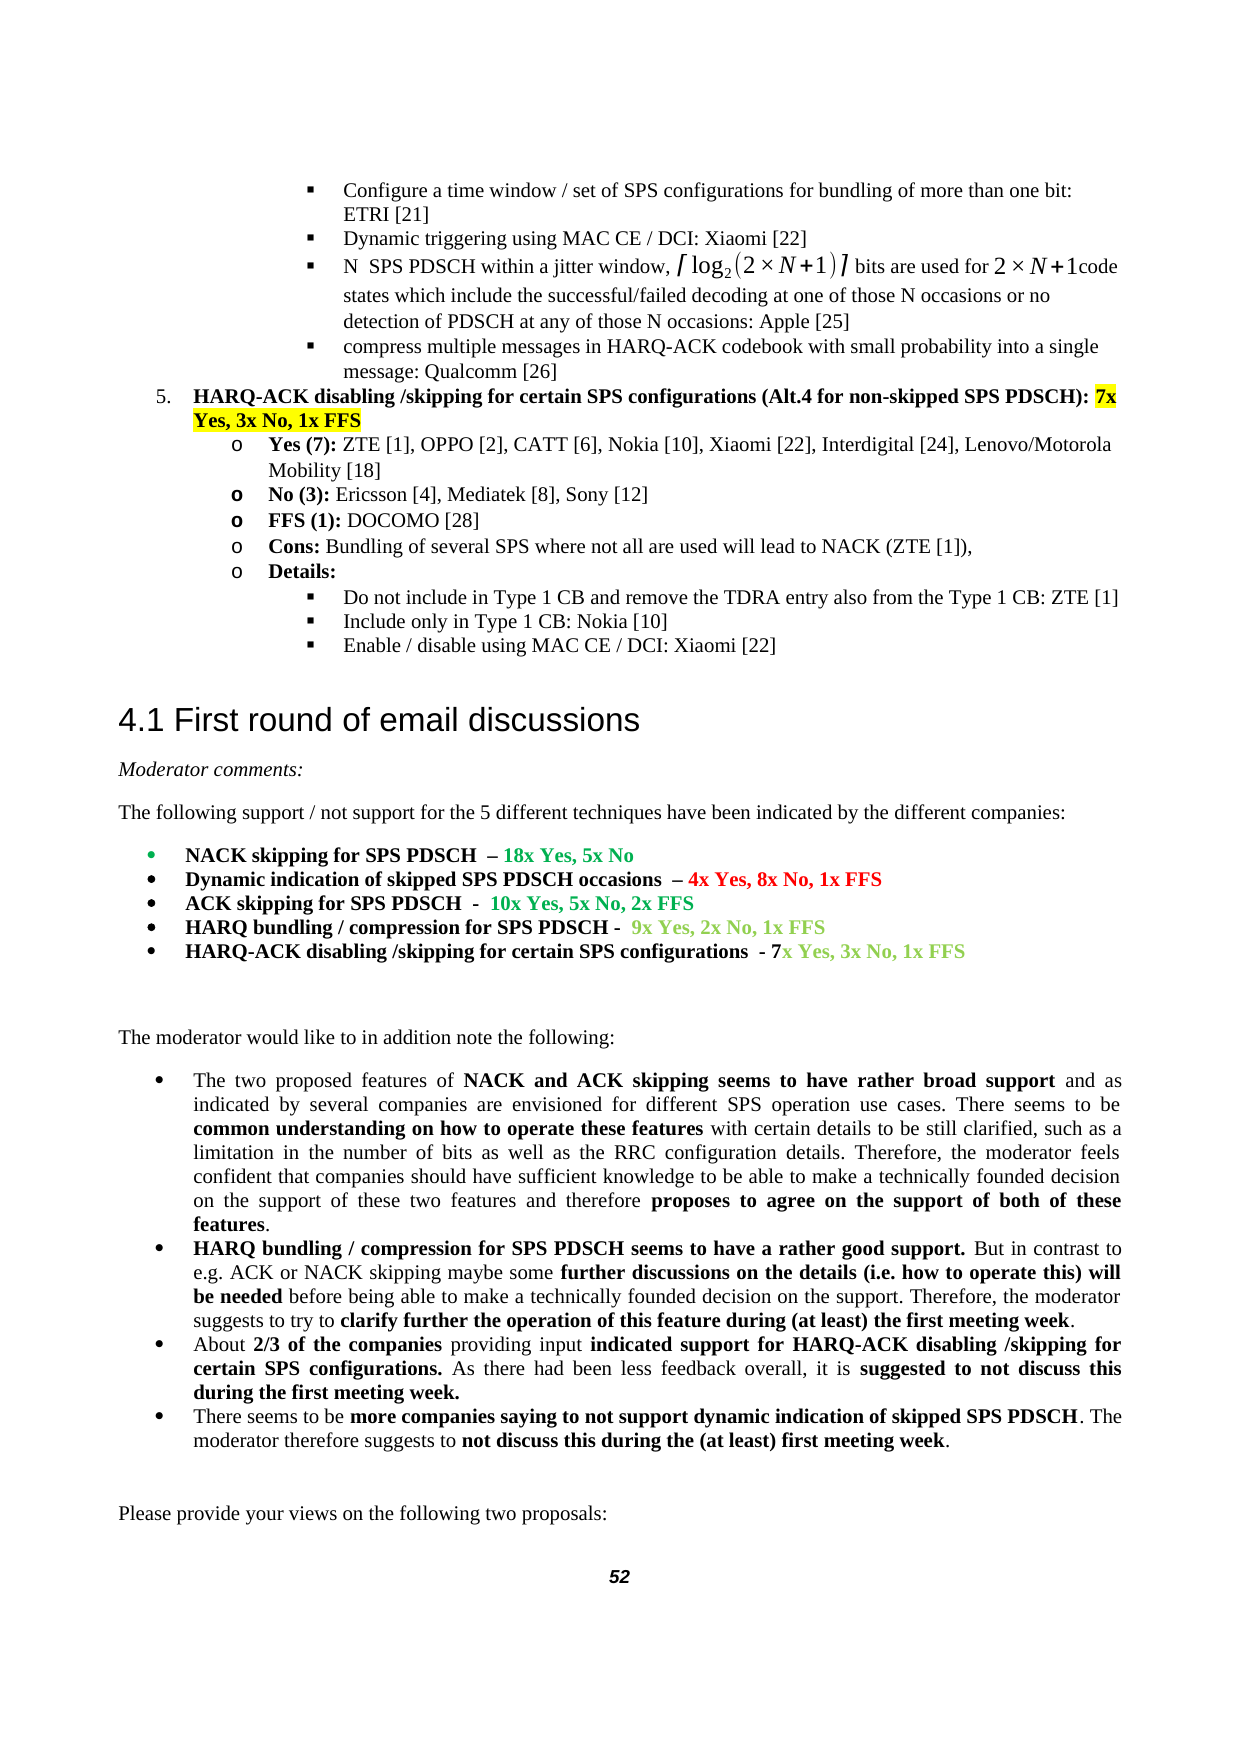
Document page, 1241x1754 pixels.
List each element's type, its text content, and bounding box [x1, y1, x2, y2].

list HARQ bundling / compression for SPS PDSCH - 9x Yes, 2x No, 1x FFS [148, 915, 1122, 939]
list The two proposed features of NACK and ACK skipping seems to have rather broad support and as indicated by several companies are envisioned for different SPS operation use cases. There seems to be common understanding on how to operate these features with certain details to be still clarified, such as a limitation in the number of bits as well as the RRC configuration details. Therefore, the moderator feels confident that companies should have sufficient knowledge to be able to make a technically founded decision on the support of these two features and therefore proposes to agree on the support of both of these features. [156, 1067, 1122, 1236]
subtitle 4.1 First round of email discussions [118, 700, 1122, 738]
list Please provide your views on the following two proposals: [118, 1501, 1122, 1525]
list FFS (1): DOCOMO [28] [231, 508, 1122, 533]
list Dynamic triggering using MAC CE / DCI: Xiaomi [22] [306, 226, 1122, 250]
list HARQ-ACK disabling /skipping for certain SPS configurations (Alt.4 for non-skipped SPS PDSCH): 7x Yes, 3x No, 1x FFS [156, 384, 1122, 432]
list ACK skipping for SPS PDSCH - 10x Yes, 5x No, 2x FFS [148, 891, 1122, 915]
list About 2/3 of the companies providing input indicated support for HARQ-ACK disabling /skipping for certain SPS configurations. As there had been less feedback overall, it is suggested to not discuss this during the first meeting week. [156, 1332, 1122, 1404]
list There seems to be more companies saying to not support dynamic indication of skipped SPS PDSCH. The moderator therefore suggests to not discuss this during the (at least) first meeting week. [156, 1404, 1122, 1452]
list No (3): Ericsson [4], Mediatek [8], Sony [12] [231, 482, 1122, 508]
list Configure a time window / set of SPS configurations for bundling of more than one bit: ETRI [21] [306, 178, 1122, 226]
list HARQ-ACK disabling /skipping for certain SPS configurations - 7x Yes, 3x No, 1x FFS [148, 939, 1122, 963]
text The following support / not support for the 5 different techniques have been indicated by the different companies: [118, 800, 1122, 824]
list Include only in Type 1 CB: Nokia [10] [306, 609, 1122, 633]
list Details: [231, 559, 1122, 585]
list NACK skipping for SPS PDSCH – 18x Yes, 5x No [148, 843, 1122, 867]
text The moderator would like to in addition note the following: [118, 1025, 1122, 1049]
list Do not include in Type 1 CB and remove the TDRA entry also from the Type 1 CB: ZTE [1] [306, 585, 1122, 609]
list Dynamic indication of skipped SPS PDSCH occasions – 4x Yes, 8x No, 1x FFS [148, 867, 1122, 891]
text Moderator comments: [118, 757, 1122, 781]
list N SPS PDSCH within a jitter window, bits are used for code states which include the successful/failed decoding at one of those N occasions or no detection of PDSCH at any of those N occasions: Apple [25] [306, 250, 1122, 333]
list Yes (7): ZTE [1], OPPO [2], CATT [6], Nokia [10], Xiaomi [22], Interdigital [24], Lenovo/Motorola Mobility [18] [231, 432, 1122, 482]
list HARQ bundling / compression for SPS PDSCH seems to have a rather good support. But in contrast to e.g. ACK or NACK skipping maybe some further discussions on the details (i.e. how to operate this) will be needed before being able to make a technically founded decision on the support. Therefore, the moderator suggests to try to clarify further the operation of this feature during (at least) the first meeting week. [156, 1236, 1122, 1332]
list Enable / disable using MAC CE / DCI: Xiaomi [22] [306, 633, 1122, 657]
list Cons: Bundling of several SPS where not all are used will lead to NACK (ZTE [1]), [231, 533, 1122, 559]
list compress multiple messages in HARQ-ACK codebook with small probability into a single message: Qualcomm [26] [306, 334, 1122, 383]
